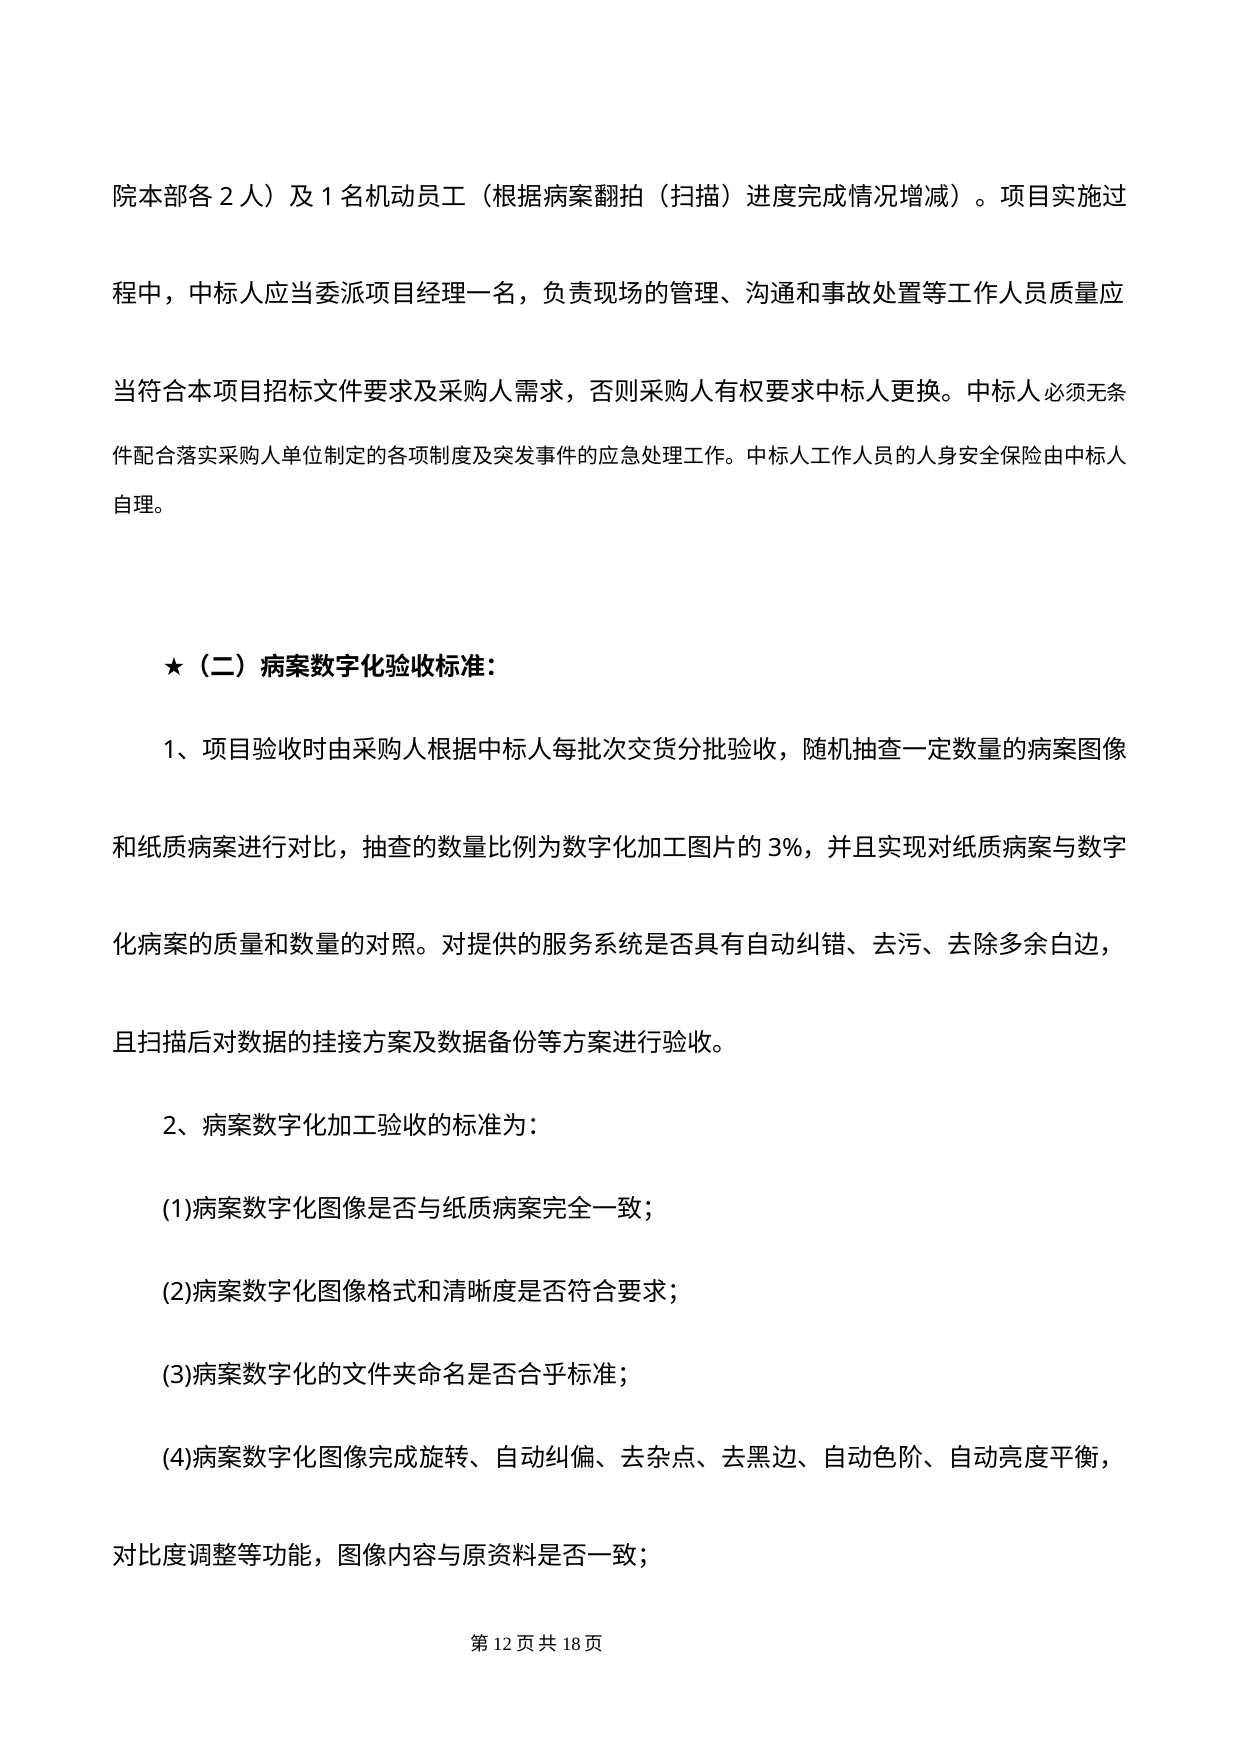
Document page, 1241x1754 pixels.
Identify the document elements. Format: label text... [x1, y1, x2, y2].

text 2、病案数字化加工验收的标准为： [112, 1091, 1128, 1156]
text (4)病案数字化图像完成旋转、自动纠偏、去杂点、去黑边、自动色阶、自动亮度平衡，对比度调整等功能，图像内容与原资料是否一致； [112, 1423, 1128, 1586]
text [112, 162, 1128, 519]
text (1)病案数字化图像是否与纸质病案完全一致； [112, 1174, 1128, 1239]
text 1、项目验收时由采购人根据中标人每批次交货分批验收，随机抽查一定数量的病案图像和纸质病案进行对比，抽查的数量比例为数字化加工图片的3%，并且实现对纸质病案与数字化病案的质量和数量的对照。对提供的服务系统是否具有自动纠错、去污、去除多余白边，且扫描后对数据的挂接方案及数据备份等方案进行验收。 [112, 715, 1128, 1073]
text (3)病案数字化的文件夹命名是否合乎标准； [112, 1340, 1128, 1405]
text (2)病案数字化图像格式和清晰度是否符合要求； [112, 1257, 1128, 1322]
text ★（二）病案数字化验收标准： [112, 632, 1128, 697]
